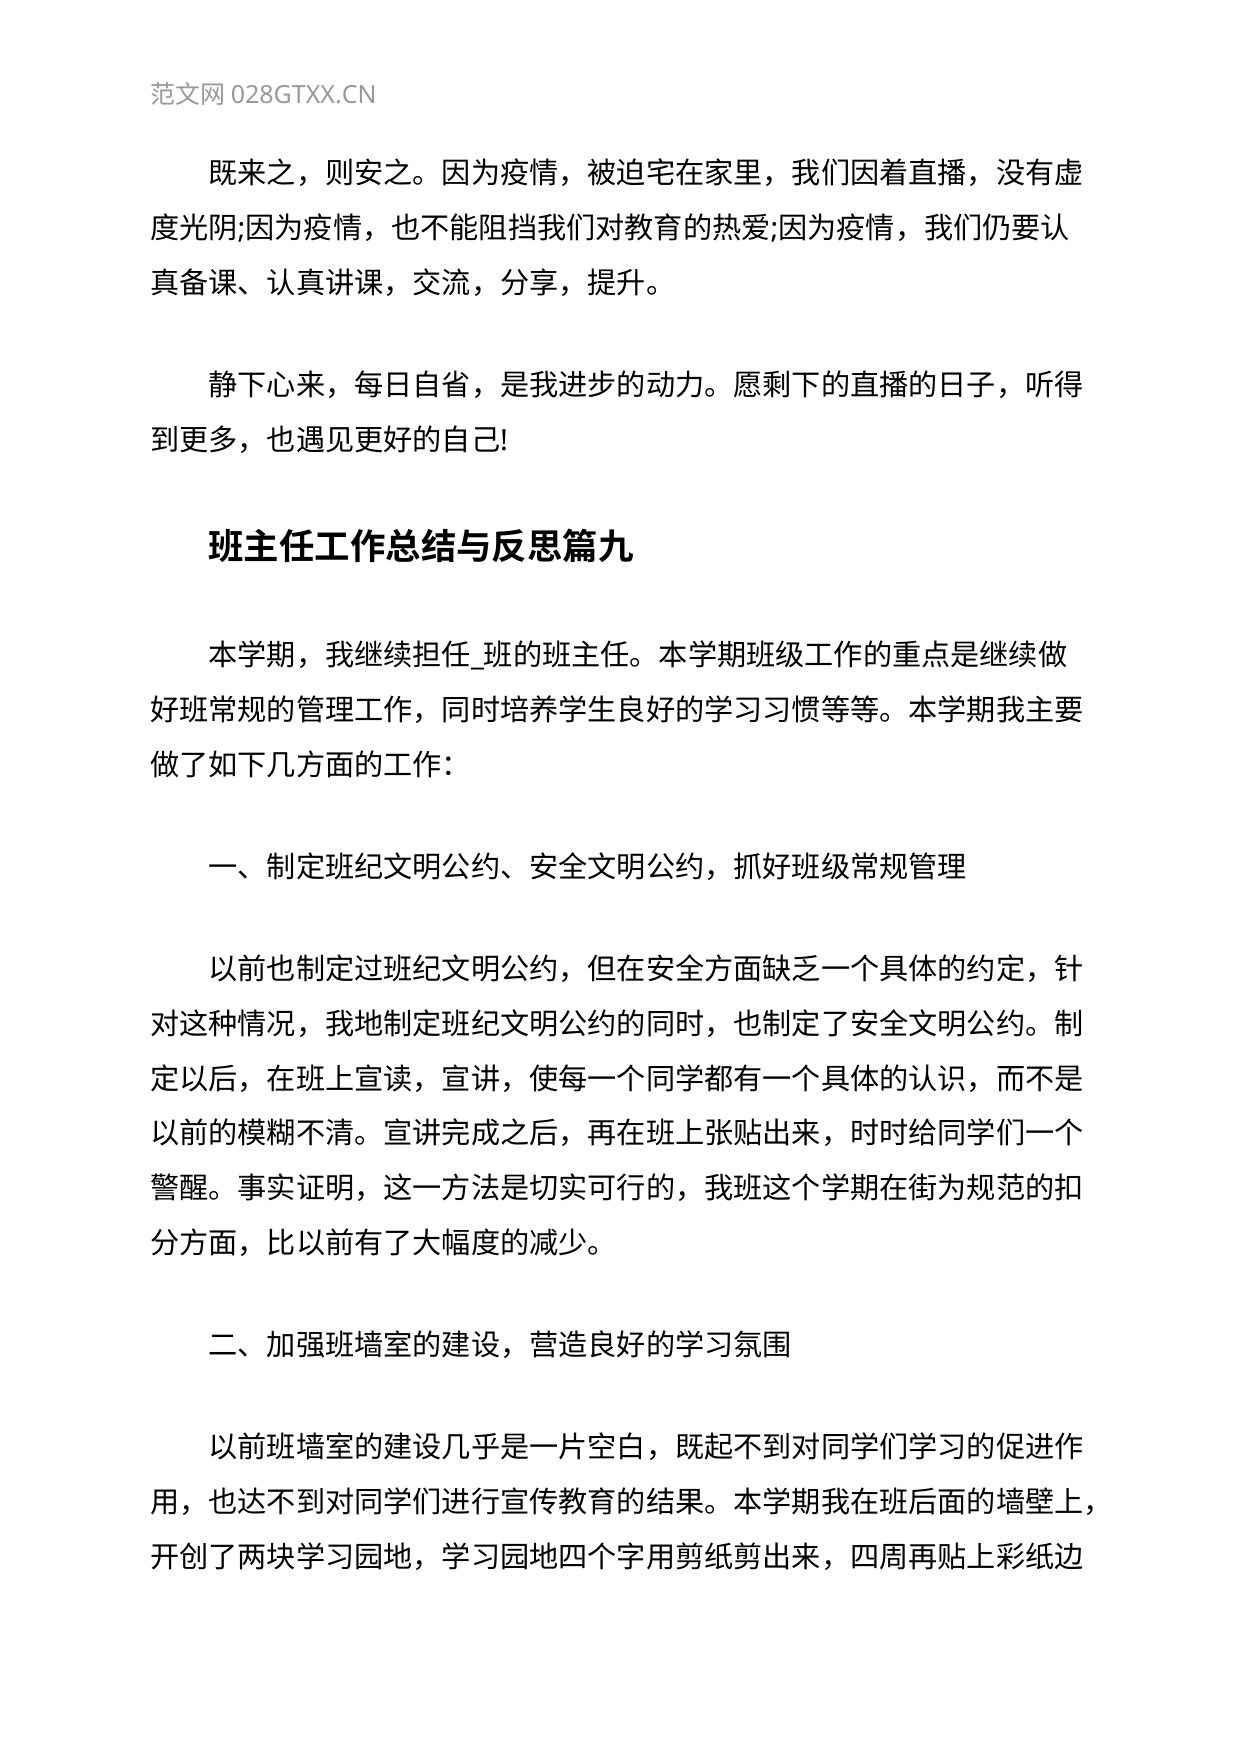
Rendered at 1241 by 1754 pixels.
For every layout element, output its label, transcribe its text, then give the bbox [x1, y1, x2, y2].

text 既来之，则安之。因为疫情，被迫宅在家里，我们因着直播，没有虚度光阴;因为疫情，也不能阻挡我们对教育的热爱;因为疫情，我们仍要认真备课、认真讲课，交流，分享，提升。 [150, 150, 1090, 302]
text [150, 1423, 1090, 1576]
text 班主任工作总结与反思篇九 [150, 518, 1090, 570]
text 一、制定班纪文明公约、安全文明公约，抓好班级常规管理 [150, 844, 1090, 886]
text 以前也制定过班纪文明公约，但在安全方面缺乏一个具体的约定，针对这种情况，我地制定班纪文明公约的同时，也制定了安全文明公约。制定以后，在班上宣读，宣讲，使每一个同学都有一个具体的认识，而不是以前的模糊不清。宣讲完成之后，再在班上张贴出来，时时给同学们一个警醒。事实证明，这一方法是切实可行的，我班这个学期在街为规范的扣分方面，比以前有了大幅度的减少。 [150, 945, 1090, 1262]
text 本学期，我继续担任_班的班主任。本学期班级工作的重点是继续做好班常规的管理工作，同时培养学生良好的学习习惯等等。本学期我主要做了如下几方面的工作： [150, 632, 1090, 784]
text 静下心来，每日自省，是我进步的动力。愿剩下的直播的日子，听得到更多，也遇见更好的自己! [150, 362, 1090, 459]
text 二、加强班墙室的建设，营造良好的学习氛围 [150, 1322, 1090, 1364]
